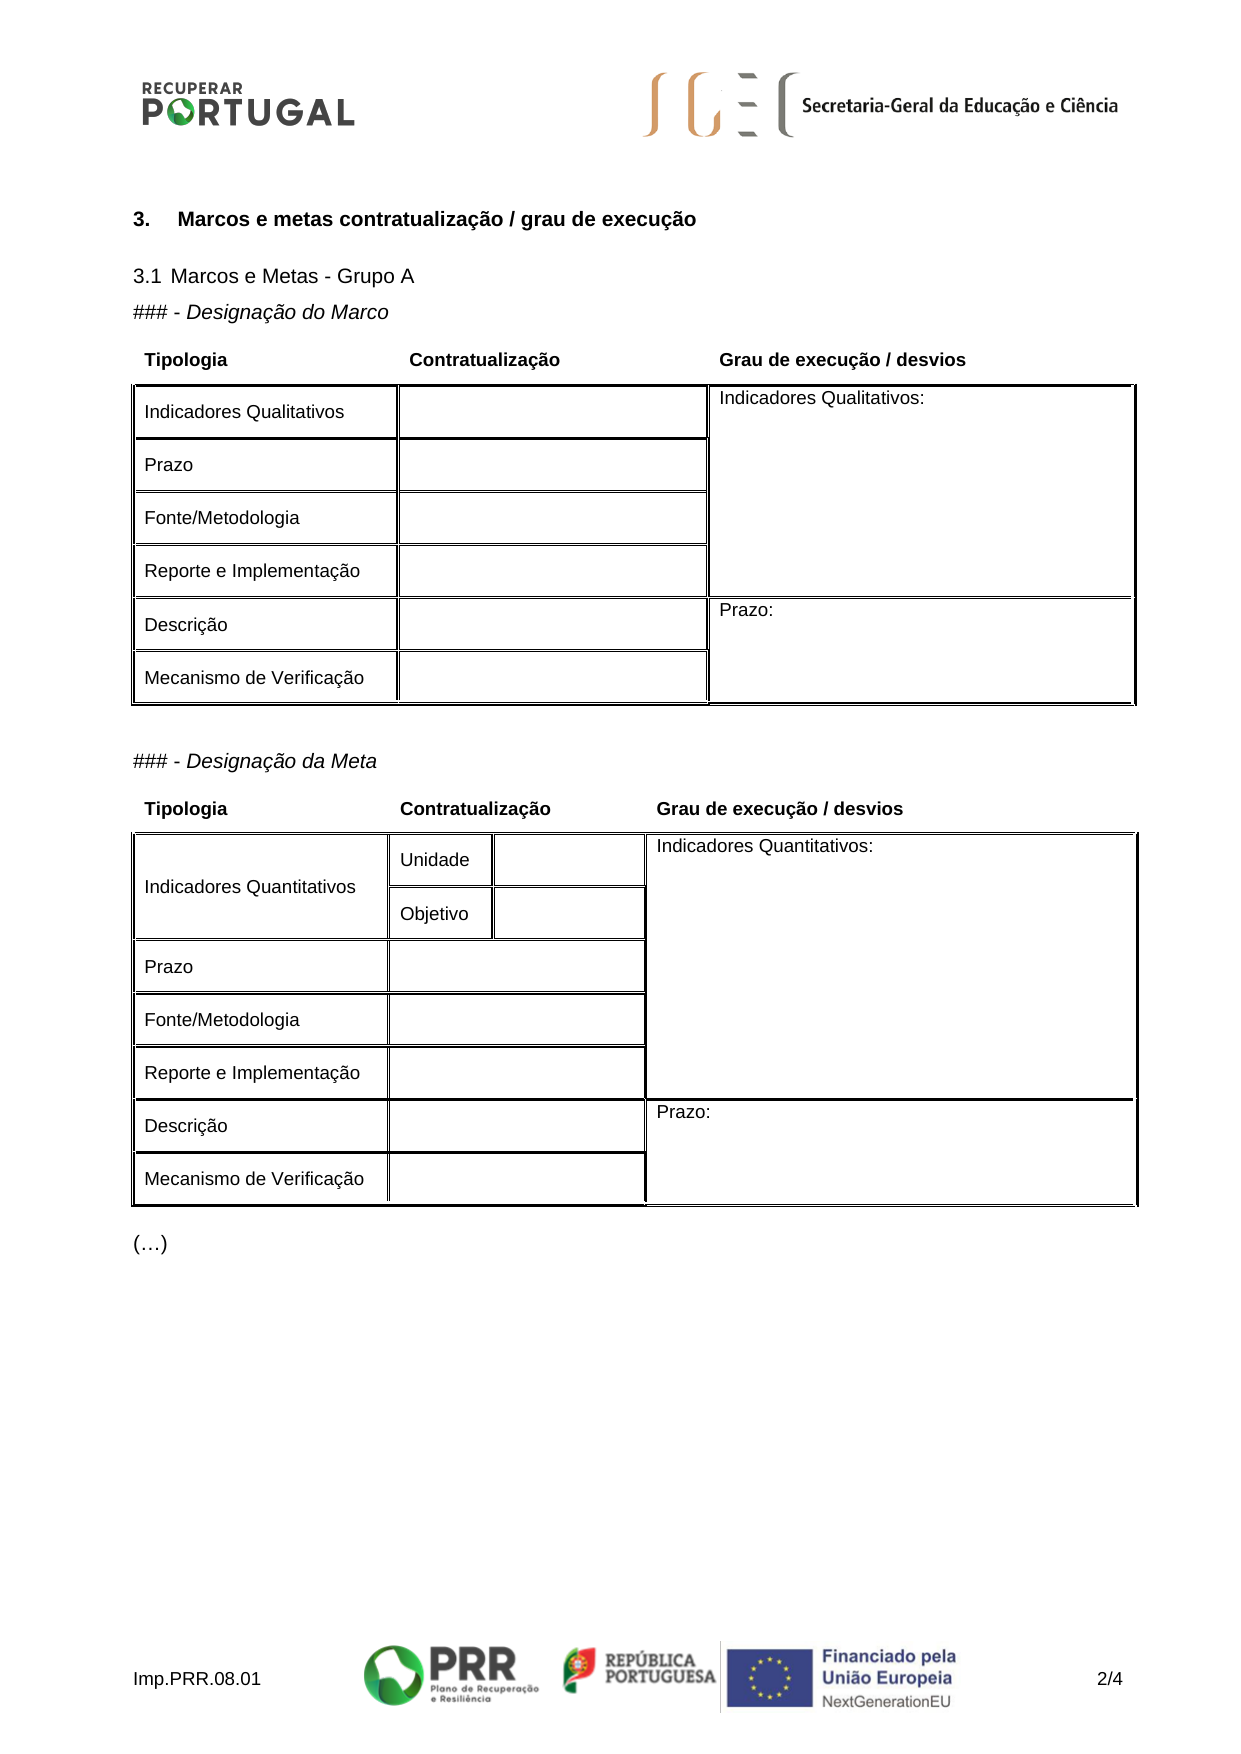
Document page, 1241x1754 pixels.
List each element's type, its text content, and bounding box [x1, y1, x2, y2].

table_cell [495, 888, 644, 938]
list Marcos e metas contratualização / grau de execução [133, 207, 1137, 231]
table_cell [389, 1154, 645, 1204]
table_cell Fonte/Metodologia [135, 490, 396, 543]
table_cell Descrição [135, 596, 397, 649]
table_cell Indicadores Qualitativos: [710, 384, 1135, 596]
table_cell [400, 546, 706, 596]
picture [132, 73, 365, 135]
list Marcos e Metas - Grupo A [133, 264, 1137, 288]
table_header Contratualização [398, 336, 708, 383]
text ### - Designação do Marco [133, 300, 1137, 324]
table_cell Reporte e Implementação [135, 543, 397, 596]
table_cell [400, 387, 706, 437]
table_cell Prazo: [645, 1098, 1137, 1204]
table_cell [390, 1101, 644, 1151]
table_header Contratualização [389, 785, 645, 832]
table_cell Mecanismo de Verificação [133, 1151, 388, 1204]
table_cell [390, 1048, 644, 1097]
picture [617, 55, 1150, 154]
table_cell Prazo: [708, 596, 1134, 702]
text (…) [133, 1231, 1137, 1255]
table_cell Unidade [390, 835, 491, 885]
table_cell [390, 995, 644, 1044]
table_cell Objetivo [390, 888, 491, 938]
table_cell Descrição [133, 1098, 387, 1151]
table_cell Mecanismo de Verificação [135, 649, 398, 702]
table_cell Fonte/Metodologia [135, 991, 387, 1044]
table_cell Indicadores Qualitativos [135, 385, 396, 437]
table_header Grau de execução / desvios [708, 336, 1135, 383]
table_cell [398, 650, 708, 702]
table_header Grau de execução / desvios [645, 785, 1137, 832]
table_header Tipologia [133, 785, 388, 832]
table_header Tipologia [133, 336, 398, 383]
table_cell Indicadores Quantitativos: [647, 832, 1137, 1097]
table_cell Reporte e Implementação [133, 1044, 388, 1097]
table_cell [400, 493, 706, 543]
table_cell Prazo [135, 437, 396, 490]
table_cell [390, 941, 644, 991]
table_cell Indicadores Quantitativos [135, 833, 387, 938]
table_cell [400, 440, 706, 490]
table_cell Prazo [135, 938, 387, 991]
picture [363, 1641, 961, 1713]
table_cell [495, 835, 644, 885]
table_cell [400, 599, 706, 649]
text ### - Designação da Meta [133, 748, 1137, 772]
